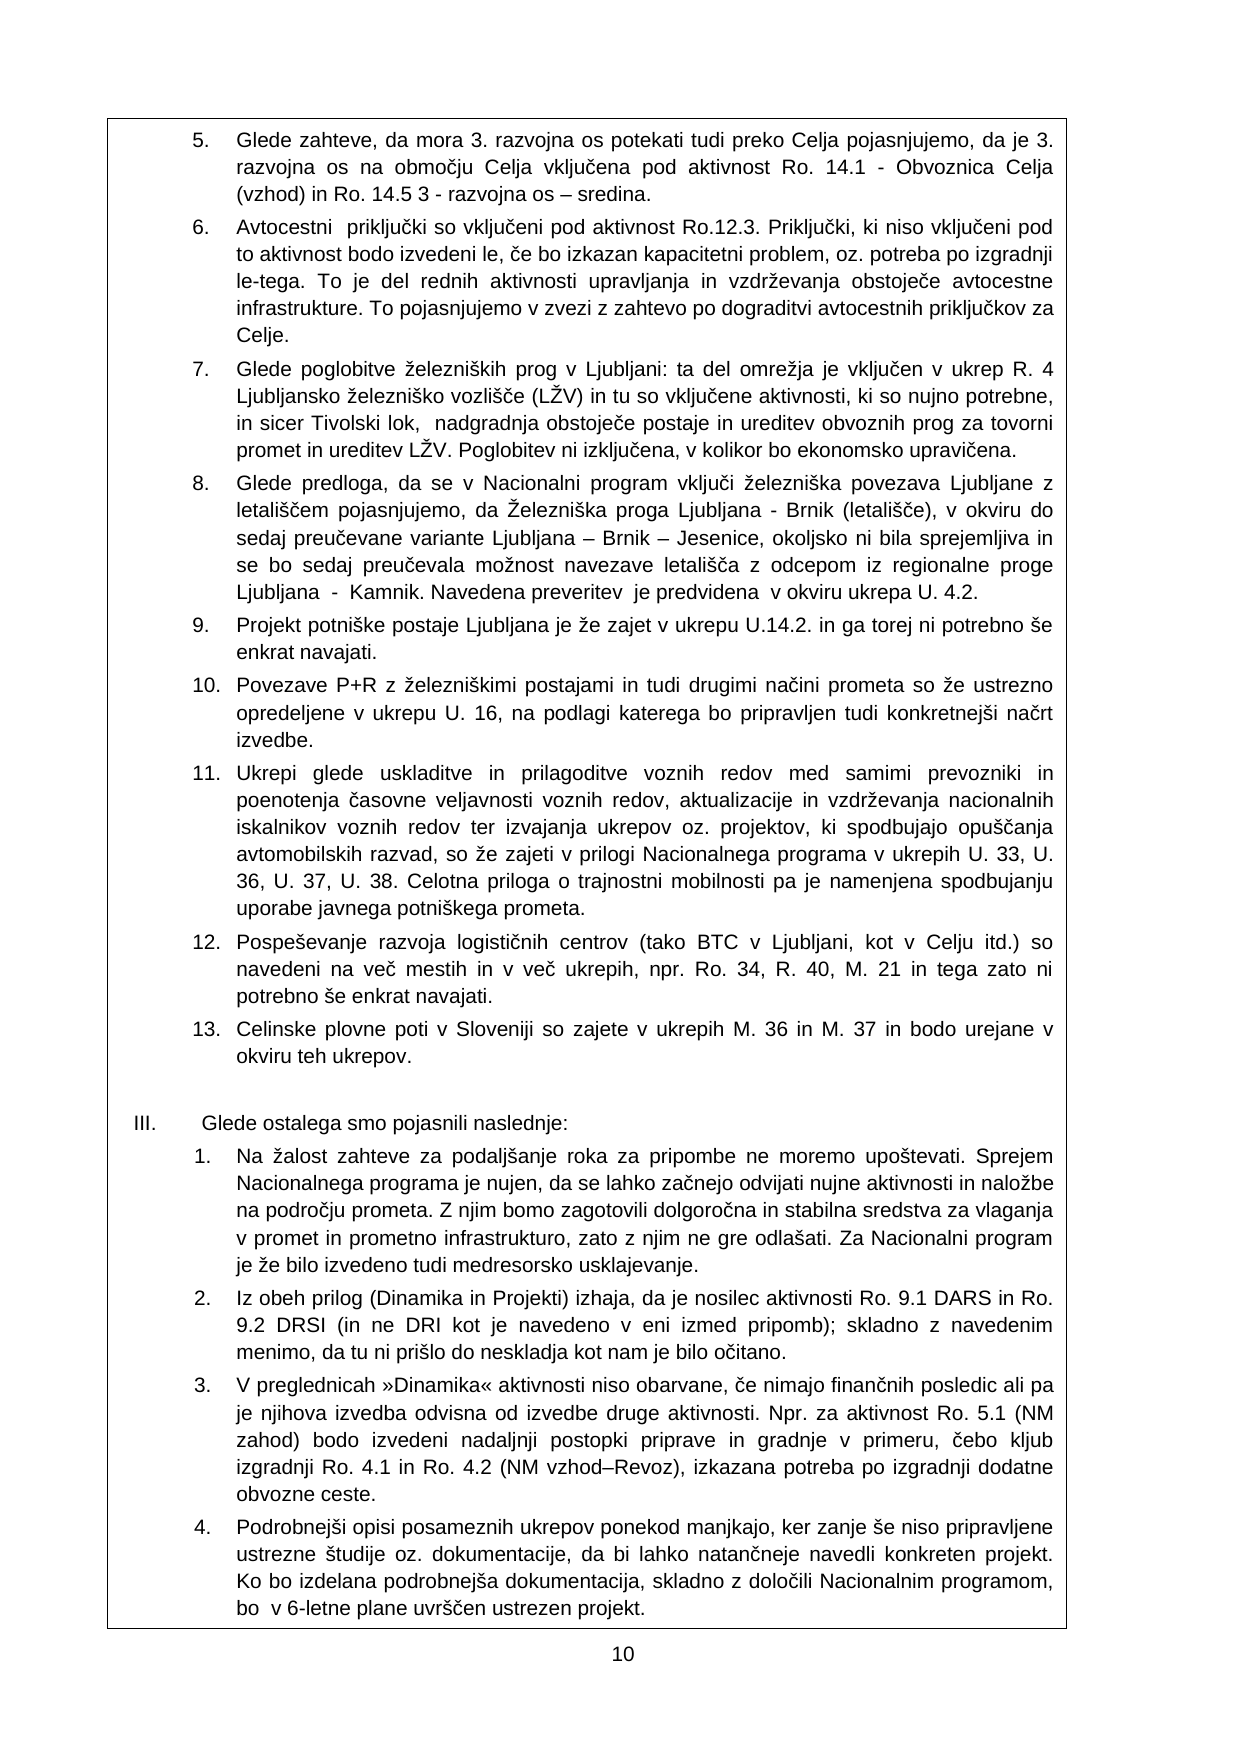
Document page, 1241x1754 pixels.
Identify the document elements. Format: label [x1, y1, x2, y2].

table_cell [108, 119, 1066, 1627]
